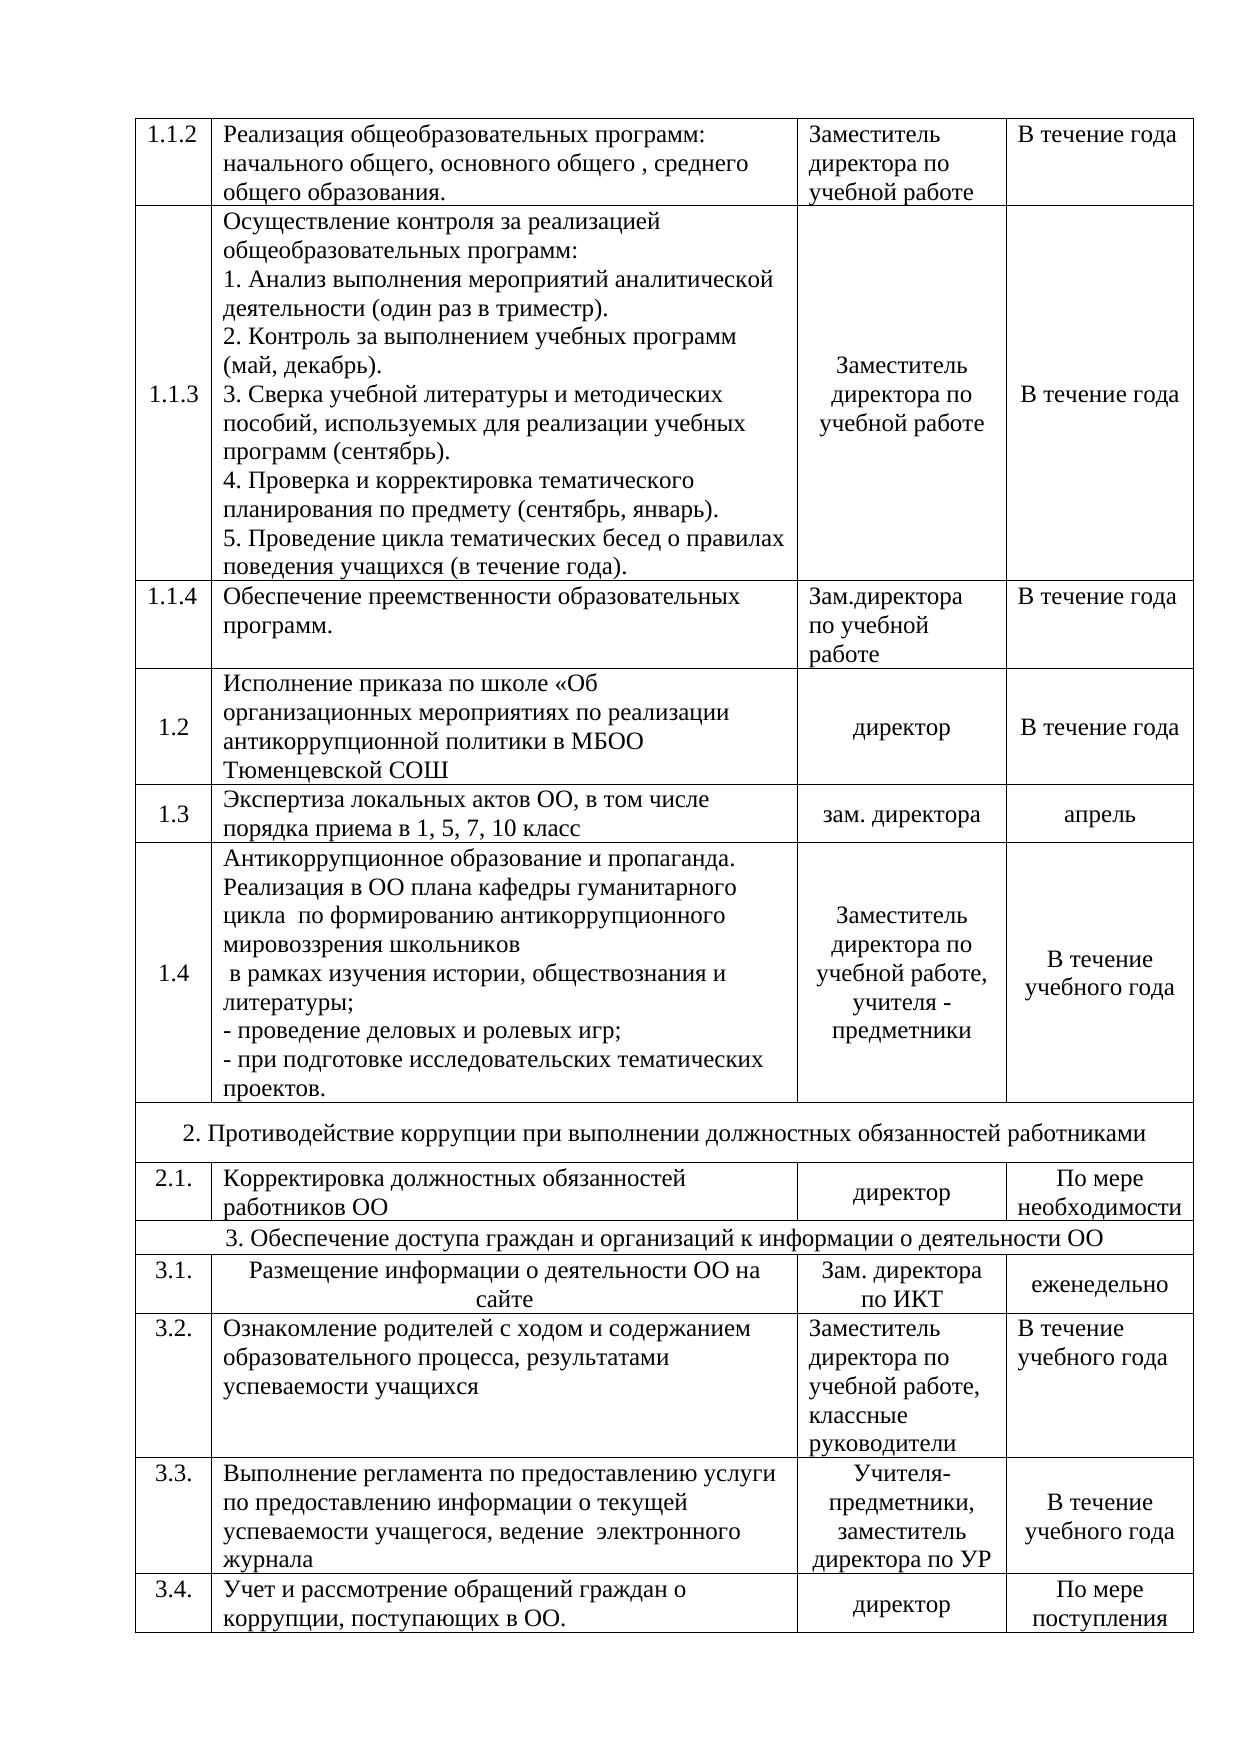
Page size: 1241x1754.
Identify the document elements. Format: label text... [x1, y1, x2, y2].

table_cell 1.1.3 [136, 206, 211, 580]
table_cell Заместитель директора по учебной работе [798, 206, 1006, 580]
table_cell 3.3. [136, 1458, 211, 1573]
table_cell Учет и рассмотрение обращений граждан о коррупции, поступающих в ОО. [212, 1574, 797, 1632]
table_cell Размещение информации о деятельности ОО на сайте [212, 1255, 797, 1312]
table_cell 2.1. [136, 1163, 211, 1220]
table_cell Учителя-предметники, заместитель директора по УР [798, 1458, 1006, 1573]
table_cell В течение учебного года [1007, 1458, 1193, 1573]
table_cell По мере необходимости [1007, 1163, 1193, 1220]
table_cell 1.4 [136, 843, 211, 1102]
table_cell 1.1.2 [136, 119, 211, 205]
table_cell Антикоррупционное образование и пропаганда. Реализация в ОО плана кафедры гуманитарного цикла по формированию антикоррупционного мировоззрения школьников в рамках изучения истории, обществознания и литературы; - проведение деловых и ролевых игр; - при подготовке исследовательских тематических проектов. [212, 843, 797, 1102]
table_cell Обеспечение преемственности образовательных программ. [212, 581, 797, 667]
table_cell 1.3 [136, 785, 211, 842]
table_cell 3.1. [136, 1255, 211, 1312]
table_cell Зам. директора по ИКТ [798, 1255, 1006, 1312]
table_cell директор [798, 1163, 1006, 1220]
table_cell Ознакомление родителей с ходом и содержанием образовательного процесса, результатами успеваемости учащихся [212, 1314, 797, 1457]
table_cell В течение года [1007, 119, 1193, 205]
table_cell апрель [1007, 785, 1193, 842]
table_cell Заместитель директора по учебной работе, классные руководители [798, 1314, 1006, 1457]
table_cell В течение учебного года [1007, 1314, 1193, 1457]
table_cell Исполнение приказа по школе «Об организационных мероприятиях по реализации антикоррупционной политики в МБОО Тюменцевской СОШ [212, 669, 797, 783]
table_cell 2. Противодействие коррупции при выполнении должностных обязанностей работниками [136, 1103, 1193, 1162]
table_cell Экспертиза локальных актов ОО, в том числе порядка приема в 1, 5, 7, 10 класс [212, 785, 797, 842]
table_cell В течение года [1007, 581, 1193, 667]
table_cell директор [798, 1574, 1006, 1632]
table_cell директор [798, 669, 1006, 783]
table_cell Реализация общеобразовательных программ: начального общего, основного общего , среднего общего образования. [212, 119, 797, 205]
table_cell 3. Обеспечение доступа граждан и организаций к информации о деятельности ОО [136, 1221, 1193, 1254]
table_cell Заместитель директора по учебной работе, учителя - предметники [798, 843, 1006, 1102]
table_cell Зам.директора по учебной работе [798, 581, 1006, 667]
table_cell 1.1.4 [136, 581, 211, 667]
table_cell еженедельно [1007, 1255, 1193, 1312]
table_cell 3.2. [136, 1314, 211, 1457]
table_cell В течение года [1007, 206, 1193, 580]
table_cell В течение года [1007, 669, 1193, 783]
table_cell 1.2 [136, 669, 211, 783]
table_cell Заместитель директора по учебной работе [798, 119, 1006, 205]
table_cell В течение учебного года [1007, 843, 1193, 1102]
table_cell зам. директора [798, 785, 1006, 842]
table_cell Осуществление контроля за реализацией общеобразовательных программ: 1. Анализ выполнения мероприятий аналитической деятельности (один раз в триместр). 2. Контроль за выполнением учебных программ (май, декабрь). 3. Сверка учебной литературы и методических пособий, используемых для реализации учебных программ (сентябрь). 4. Проверка и корректировка тематического планирования по предмету (сентябрь, январь). 5. Проведение цикла тематических бесед о правилах поведения учащихся (в течение года). [212, 206, 797, 580]
table_cell Корректировка должностных обязанностей работников ОО [212, 1163, 797, 1220]
table_cell 3.4. [136, 1574, 211, 1632]
table_cell Выполнение регламента по предоставлению услуги по предоставлению информации о текущей успеваемости учащегося, ведение электронного журнала [212, 1458, 797, 1573]
table_cell По мере поступления [1007, 1574, 1193, 1632]
